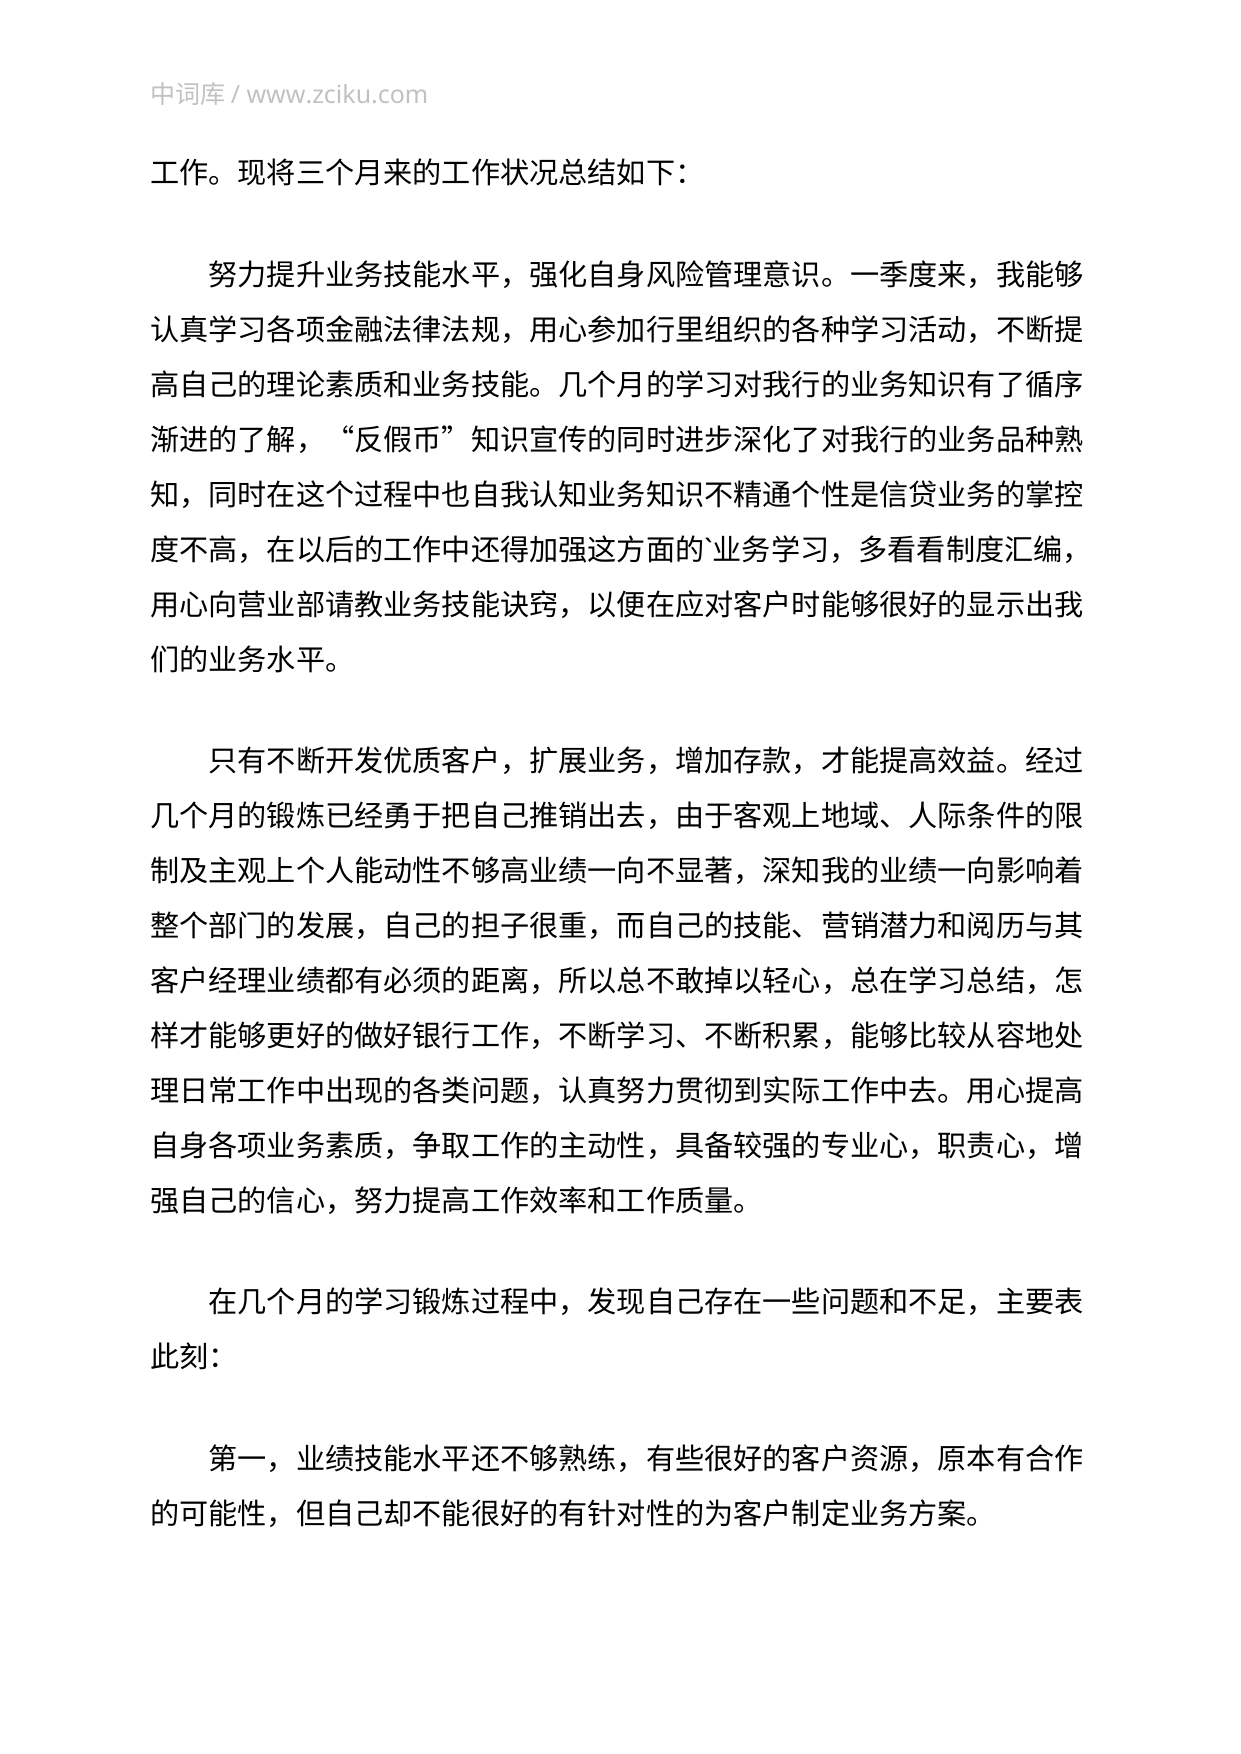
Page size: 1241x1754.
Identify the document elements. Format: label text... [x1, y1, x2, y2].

text 努力提升业务技能水平，强化自身风险管理意识。一季度来，我能够认真学习各项金融法律法规，用心参加行里组织的各种学习活动，不断提高自己的理论素质和业务技能。几个月的学习对我行的业务知识有了循序渐进的了解，“反假币”知识宣传的同时进步深化了对我行的业务品种熟知，同时在这个过程中也自我认知业务知识不精通个性是信贷业务的掌控度不高，在以后的工作中还得加强这方面的`业务学习，多看看制度汇编，用心向营业部请教业务技能诀窍，以便在应对客户时能够很好的显示出我们的业务水平。 [150, 252, 1090, 678]
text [150, 150, 1090, 192]
text 只有不断开发优质客户，扩展业务，增加存款，才能提高效益。经过几个月的锻炼已经勇于把自己推销出去，由于客观上地域、人际条件的限制及主观上个人能动性不够高业绩一向不显著，深知我的业绩一向影响着整个部门的发展，自己的担子很重，而自己的技能、营销潜力和阅历与其客户经理业绩都有必须的距离，所以总不敢掉以轻心，总在学习总结，怎样才能够更好的做好银行工作，不断学习、不断积累，能够比较从容地处理日常工作中出现的各类问题，认真努力贯彻到实际工作中去。用心提高自身各项业务素质，争取工作的主动性，具备较强的专业心，职责心，增强自己的信心，努力提高工作效率和工作质量。 [150, 738, 1090, 1219]
text 在几个月的学习锻炼过程中，发现自己存在一些问题和不足，主要表此刻： [150, 1279, 1090, 1376]
text 第一，业绩技能水平还不够熟练，有些很好的客户资源，原本有合作的可能性，但自己却不能很好的有针对性的为客户制定业务方案。 [150, 1436, 1090, 1533]
